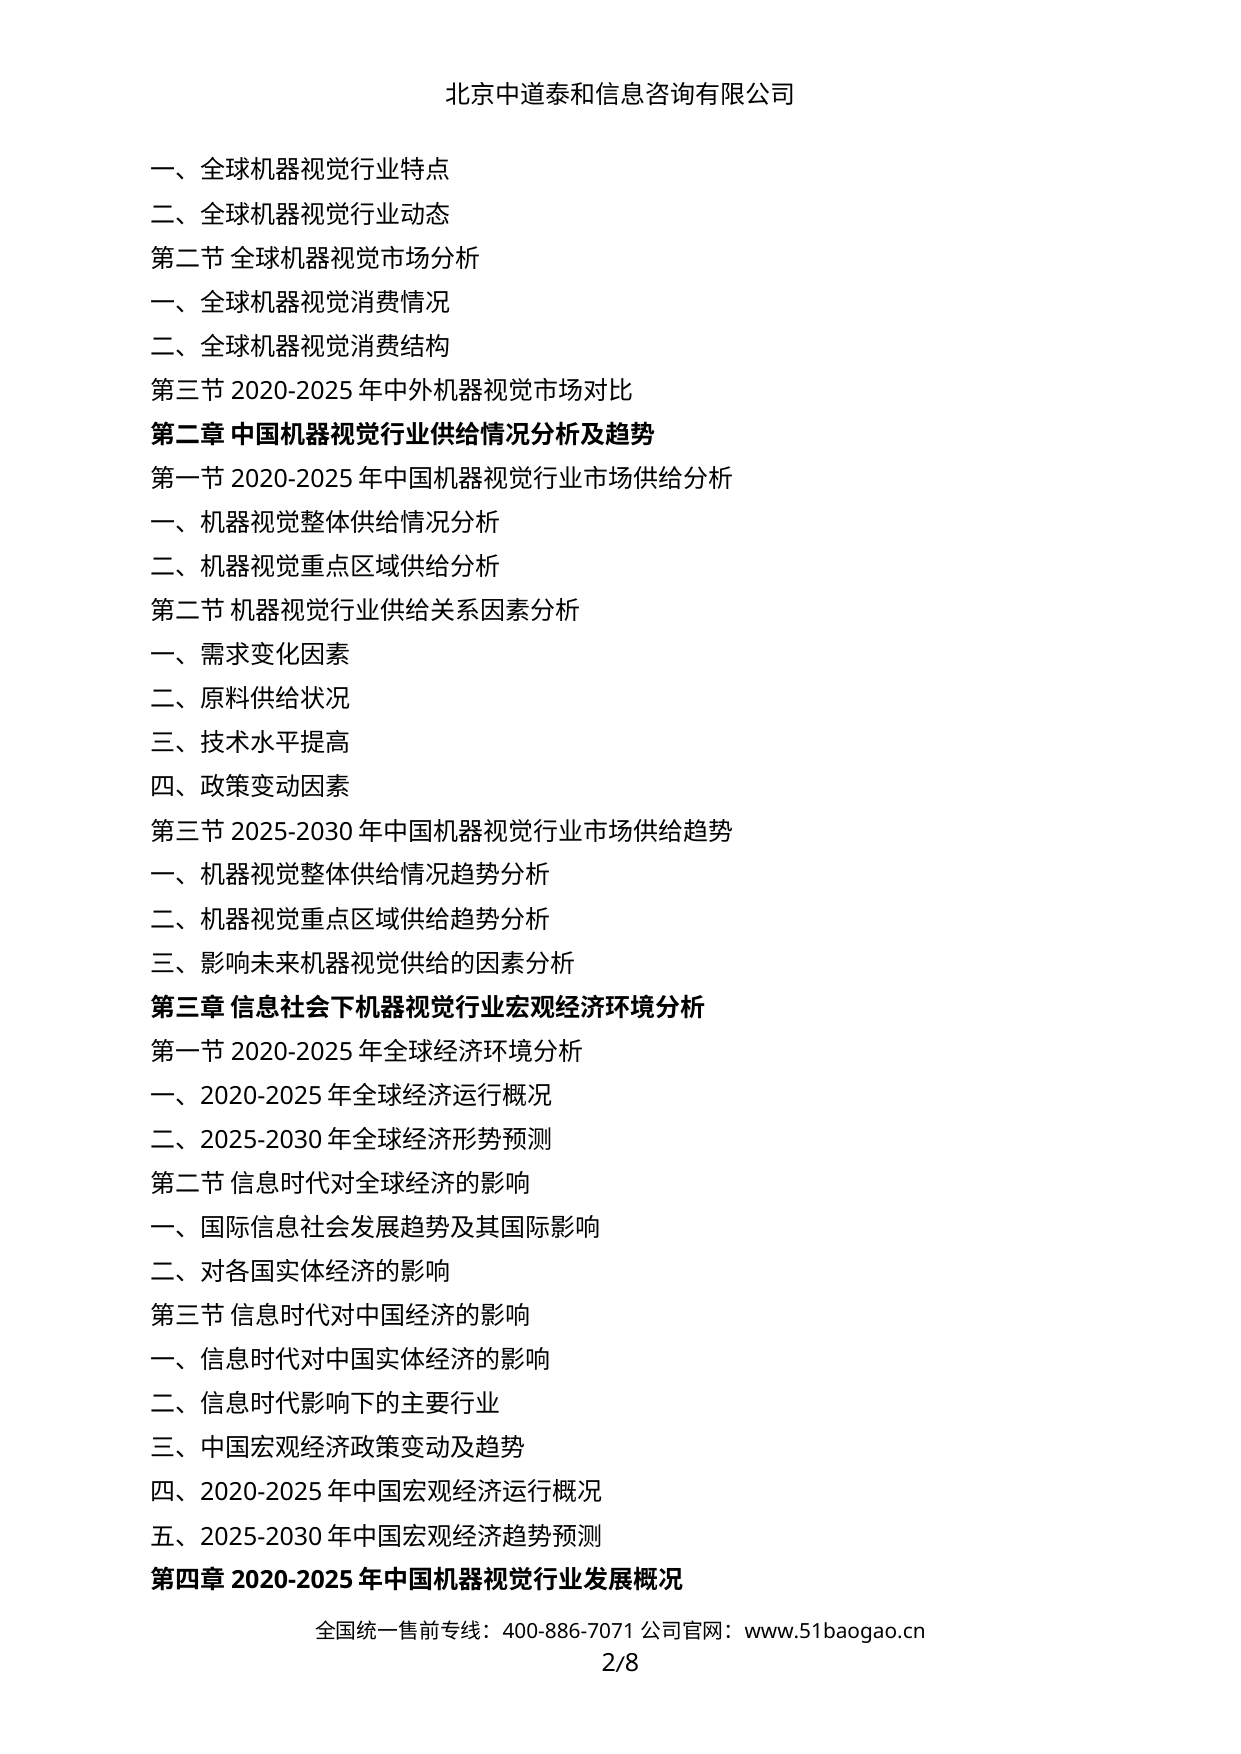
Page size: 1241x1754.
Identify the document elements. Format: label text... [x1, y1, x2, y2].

text 二、对各国实体经济的影响 [150, 1252, 1090, 1288]
text 一、机器视觉整体供给情况趋势分析 [150, 855, 1090, 891]
text 二、2025-2030年全球经济形势预测 [150, 1119, 1090, 1156]
text 一、国际信息社会发展趋势及其国际影响 [150, 1207, 1090, 1244]
text 二、全球机器视觉消费结构 [150, 326, 1090, 362]
text 二、全球机器视觉行业动态 [150, 194, 1090, 230]
text 一、全球机器视觉行业特点 [150, 150, 1090, 186]
text 第二章 中国机器视觉行业供给情况分析及趋势 [150, 414, 1090, 451]
text 一、信息时代对中国实体经济的影响 [150, 1340, 1090, 1376]
text 一、2020-2025年全球经济运行概况 [150, 1075, 1090, 1112]
text 二、原料供给状况 [150, 679, 1090, 715]
text 二、信息时代影响下的主要行业 [150, 1384, 1090, 1420]
text 第二节 全球机器视觉市场分析 [150, 238, 1090, 274]
text 一、需求变化因素 [150, 635, 1090, 671]
text 二、机器视觉重点区域供给趋势分析 [150, 899, 1090, 935]
text 第一节 2020-2025年全球经济环境分析 [150, 1031, 1090, 1067]
text 二、机器视觉重点区域供给分析 [150, 547, 1090, 583]
text 一、全球机器视觉消费情况 [150, 282, 1090, 318]
text 三、技术水平提高 [150, 723, 1090, 759]
text 第二节 机器视觉行业供给关系因素分析 [150, 591, 1090, 627]
text 第四章 2020-2025年中国机器视觉行业发展概况 [150, 1560, 1090, 1596]
text 四、2020-2025年中国宏观经济运行概况 [150, 1472, 1090, 1508]
text 一、机器视觉整体供给情况分析 [150, 502, 1090, 539]
text 五、2025-2030年中国宏观经济趋势预测 [150, 1516, 1090, 1552]
text 第一节 2020-2025年中国机器视觉行业市场供给分析 [150, 458, 1090, 495]
text 第三节 2025-2030年中国机器视觉行业市场供给趋势 [150, 811, 1090, 847]
text 第二节 信息时代对全球经济的影响 [150, 1163, 1090, 1200]
text 四、政策变动因素 [150, 767, 1090, 803]
text 第三节 信息时代对中国经济的影响 [150, 1296, 1090, 1332]
text 第三节 2020-2025年中外机器视觉市场对比 [150, 370, 1090, 407]
text 三、中国宏观经济政策变动及趋势 [150, 1428, 1090, 1464]
text 三、影响未来机器视觉供给的因素分析 [150, 943, 1090, 979]
text 第三章 信息社会下机器视觉行业宏观经济环境分析 [150, 987, 1090, 1023]
